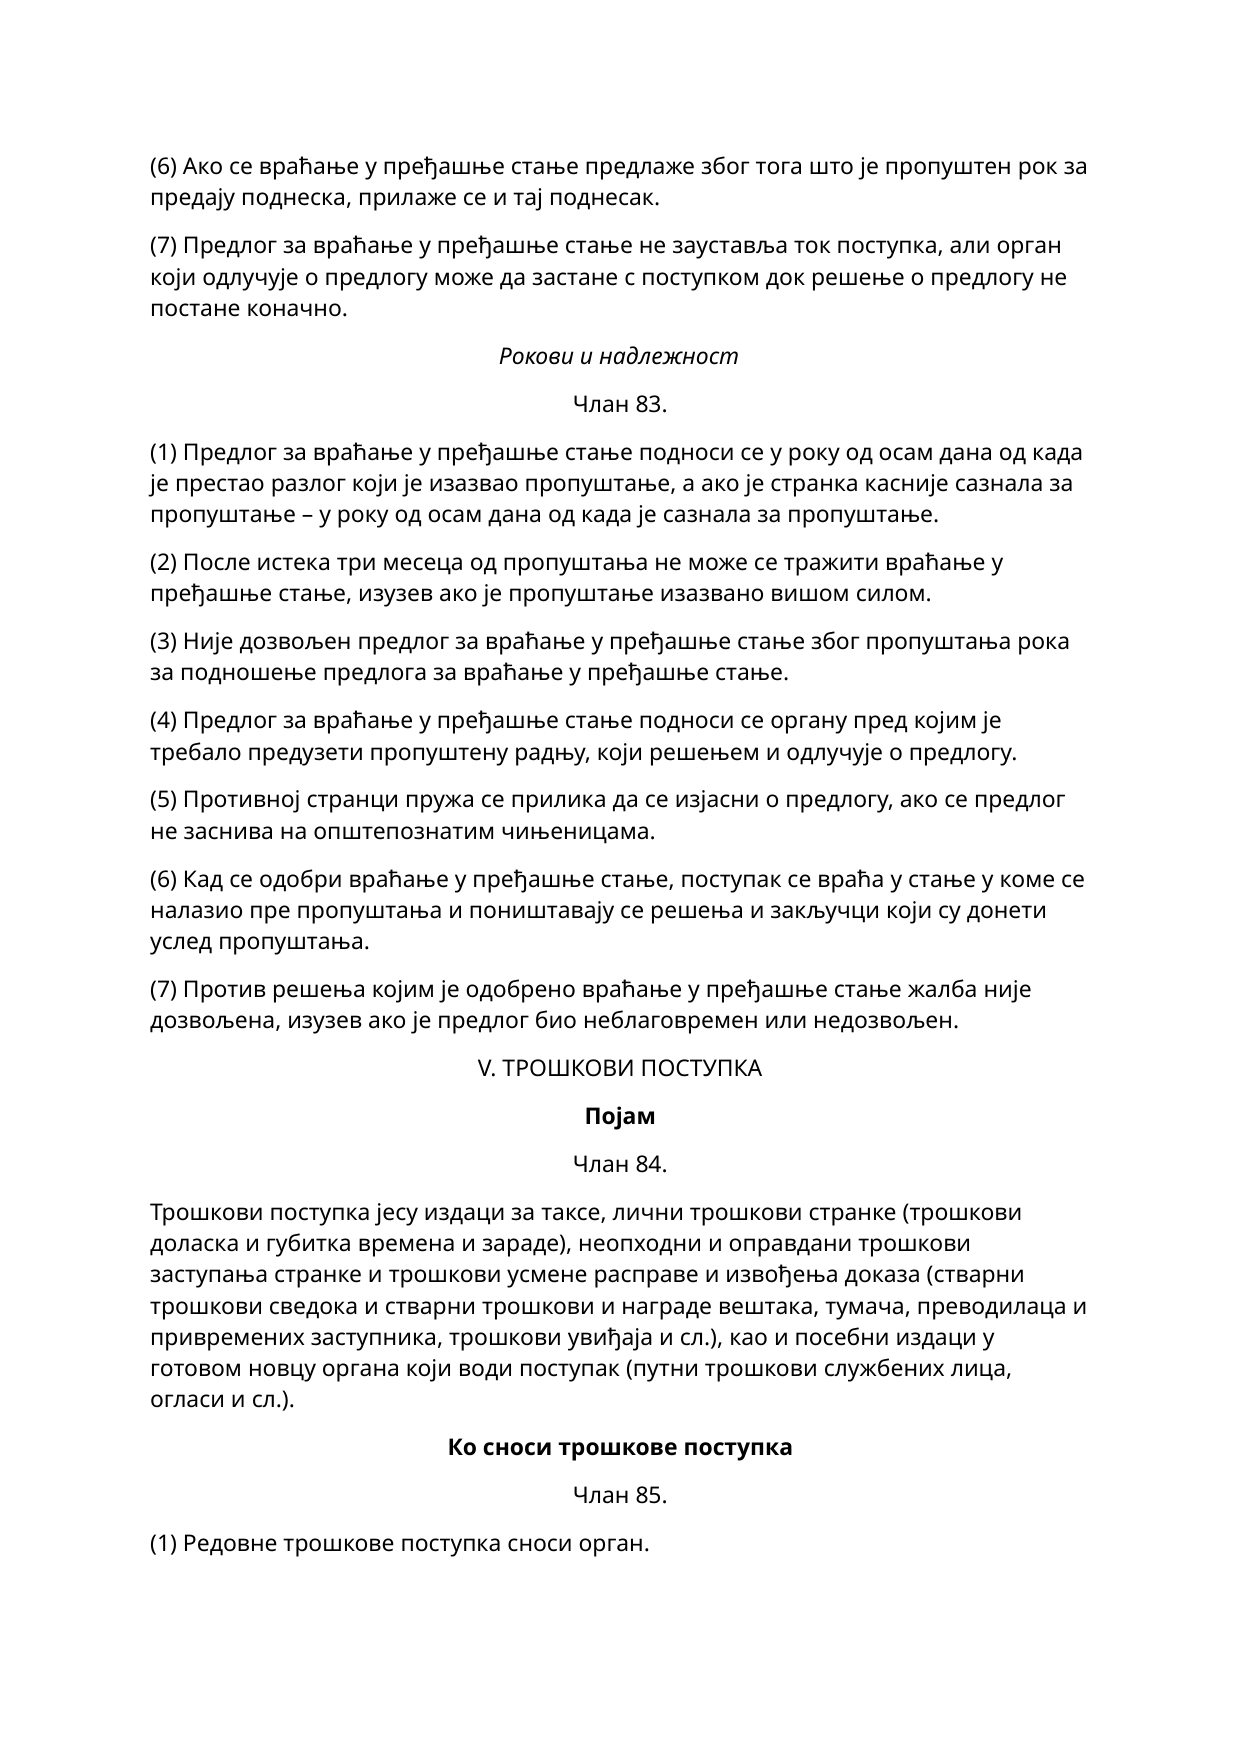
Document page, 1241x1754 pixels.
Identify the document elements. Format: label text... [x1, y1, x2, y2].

text (2) После истека три месеца од пропуштања не може се тражити враћање у пређашње стање, изузев ако је пропуштање изазвано вишом силом. [150, 546, 1090, 608]
text (7) Предлог за враћање у пређашње стање не зауставља ток поступка, али орган који одлучује о предлогу може да застане с поступком док решење о предлогу не постане коначно. [150, 229, 1090, 323]
text (6) Кад се одобри враћање у пређашње стање, поступак се враћа у стање у коме се налазио пре пропуштања и поништавају се решења и закључци који су донети услед пропуштања. [150, 862, 1090, 956]
text Ко сноси трошкове поступка [150, 1431, 1090, 1462]
text (4) Предлог за враћање у пређашње стање подноси се органу пред којим је требало предузети пропуштену радњу, који решењем и одлучује о предлогу. [150, 704, 1090, 767]
text (6) Ако се враћање у пређашње стање предлаже због тога што је пропуштен рок за предају поднеска, прилаже се и тај поднесак. [150, 150, 1090, 212]
text (3) Није дозвољен предлог за враћање у пређашње стање због пропуштања рока за подношење предлога за враћање у пређашње стање. [150, 625, 1090, 687]
text Члан 84. [150, 1148, 1090, 1179]
text (1) Предлог за враћање у пређашње стање подноси се у року од осам дана од када је престао разлог који је изазвао пропуштање, а ако је странка касније сазнала за пропуштање – у року од осам дана од када је сазнала за пропуштање. [150, 435, 1090, 529]
text (5) Противној странци пружа се прилика да се изјасни о предлогу, ако се предлог не заснива на општепознатим чињеницама. [150, 783, 1090, 846]
text (7) Против решења којим је одобрено враћање у пређашње стање жалба није дозвољена, изузев ако је предлог био неблаговремен или недозвољен. [150, 973, 1090, 1035]
text Рокови и надлежност [150, 339, 1090, 371]
text V. ТРОШКОВИ ПОСТУПКА [150, 1052, 1090, 1083]
text Члан 83. [150, 387, 1090, 419]
text (1) Редовне трошкове поступка сноси орган. [150, 1527, 1090, 1558]
text Појам [150, 1100, 1090, 1131]
text Трошкови поступка јесу издаци за таксе, лични трошкови странке (трошкови доласка и губитка времена и зараде), неопходни и оправдани трошкови заступања странке и трошкови усмене расправе и извођења доказа (стварни трошкови сведока и стварни трошкови и награде вештака, тумача, преводилаца и привремених заступника, трошкови увиђаја и сл.), као и посебни издаци у готовом новцу органа који води поступак (путни трошкови службених лица, огласи и сл.). [150, 1196, 1090, 1414]
text Члан 85. [150, 1479, 1090, 1510]
